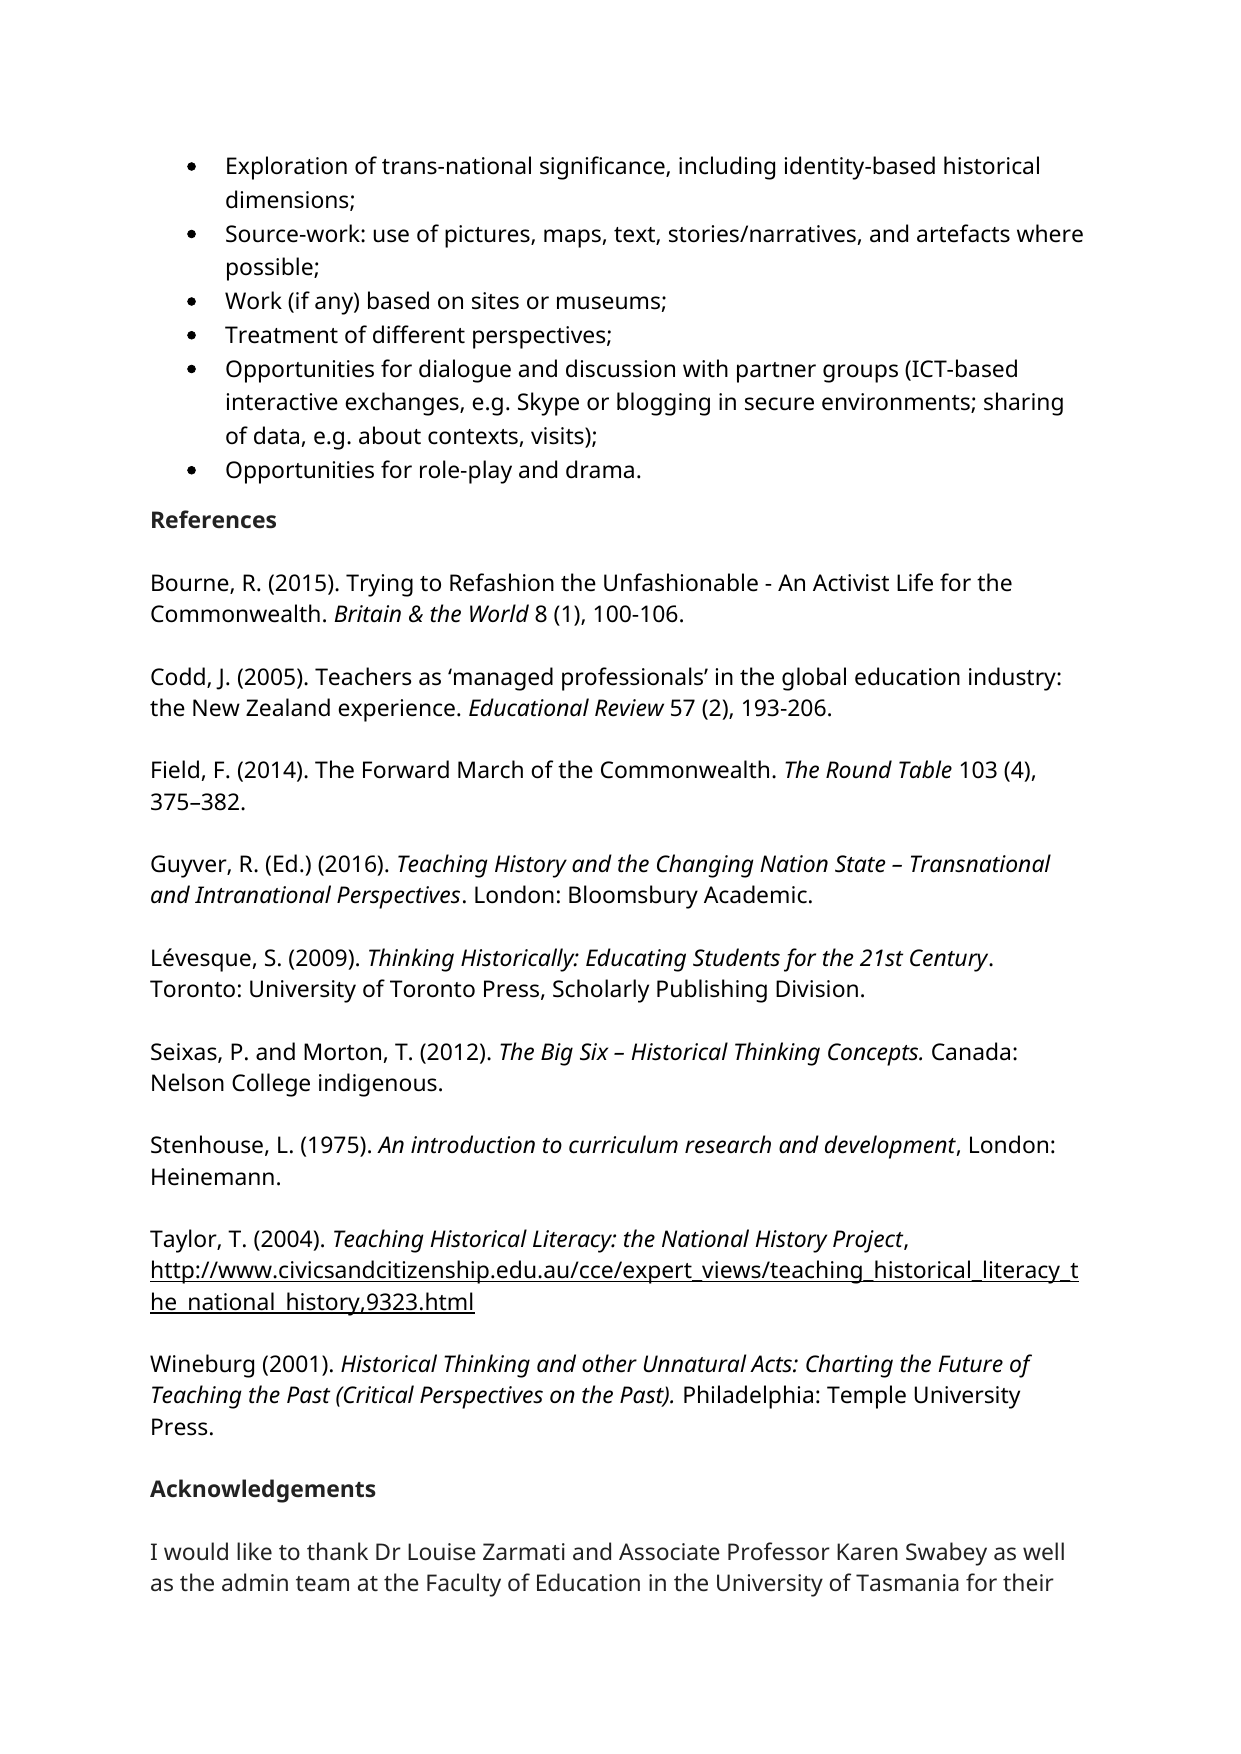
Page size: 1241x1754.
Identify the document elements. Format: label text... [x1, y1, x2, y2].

text Bourne, R. (2015). Trying to Refashion the Unfashionable - An Activist Life for the Commonwealth. Britain & the World 8 (1), 100-106. [150, 567, 1090, 629]
list Opportunities for role-play and drama. [187, 454, 1090, 485]
list Work (if any) based on sites or museums; [187, 285, 1090, 316]
text Guyver, R. (Ed.) (2016). Teaching History and the Changing Nation State – Transnational and Intranational Perspectives. London: Bloomsbury Academic. [150, 848, 1090, 910]
text Taylor, T. (2004). Teaching Historical Literacy: the National History Project, http://www.civicsandcitizenship.edu.au/cce/expert_views/teaching_historical_literacy_the_national_history,9323.html [150, 1223, 1090, 1317]
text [150, 1535, 1090, 1598]
text Seixas, P. and Morton, T. (2012). The Big Six – Historical Thinking Concepts. Canada: Nelson College indigenous. [150, 1035, 1090, 1098]
text Wineburg (2001). Historical Thinking and other Unnatural Acts: Charting the Future of Teaching the Past (Critical Perspectives on the Past). Philadelphia: Temple University Press. [150, 1348, 1090, 1442]
text Codd, J. (2005). Teachers as ‘managed professionals’ in the global education industry: the New Zealand experience. Educational Review 57 (2), 193-206. [150, 660, 1090, 723]
list Exploration of trans-national significance, including identity-based historical dimensions; [187, 150, 1090, 215]
text Lévesque, S. (2009). Thinking Historically: Educating Students for the 21st Century. Toronto: University of Toronto Press, Scholarly Publishing Division. [150, 942, 1090, 1004]
list Opportunities for dialogue and discussion with partner groups (ICT-based interactive exchanges, e.g. Skype or blogging in secure environments; sharing of data, e.g. about contexts, visits); [187, 352, 1090, 451]
text Field, F. (2014). The Forward March of the Commonwealth. The Round Table 103 (4), 375–382. [150, 754, 1090, 817]
text Stenhouse, L. (1975). An introduction to curriculum research and development, London: Heinemann. [150, 1129, 1090, 1192]
text Acknowledgements [150, 1473, 1090, 1504]
text References [150, 504, 1090, 535]
list Treatment of different perspectives; [187, 319, 1090, 350]
list Source-work: use of pictures, maps, text, stories/narratives, and artefacts where possible; [187, 217, 1090, 282]
